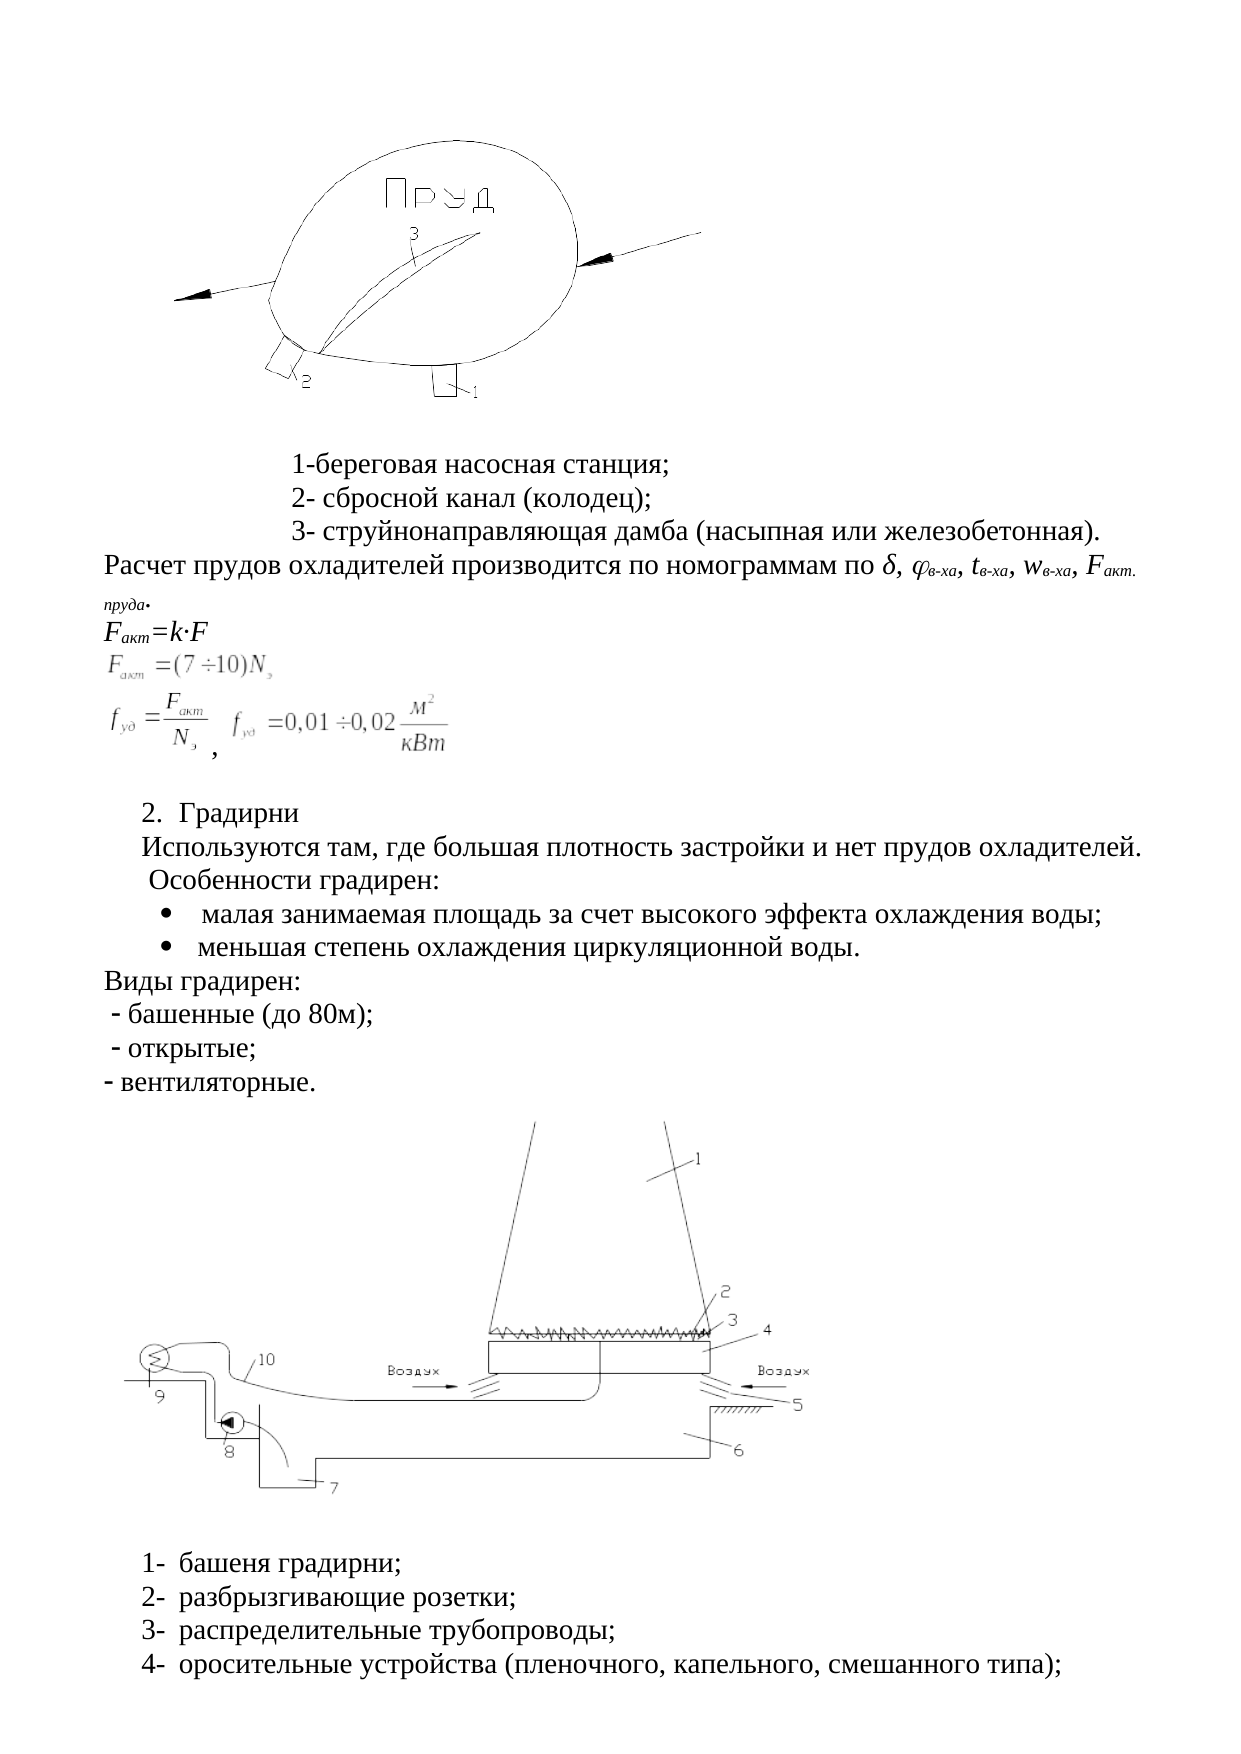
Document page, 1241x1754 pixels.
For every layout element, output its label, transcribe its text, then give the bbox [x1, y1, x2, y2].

text Виды градирен: [103, 963, 1181, 997]
list разбрызгивающие розетки; [141, 1579, 1181, 1612]
list малая занимаемая площадь за счет высокого эффекта охлаждения воды; [103, 896, 1181, 929]
text вентиляторные. [103, 1064, 1181, 1098]
list меньшая степень охлаждения циркуляционной воды. [103, 929, 1181, 963]
text 2- сбросной канал (колодец); [103, 480, 1181, 513]
text Используются там, где большая плотность застройки и нет прудов охладителей. [141, 829, 1181, 862]
text Расчет прудов охладителей производится по номограммам по δ, в-ха, tв-ха, wв-ха, Fакт. пруда. [103, 547, 1181, 614]
text башенные (до 80м); [103, 997, 1181, 1030]
list оросительные устройства (пленочного, капельного, смешанного типа); [141, 1646, 1181, 1679]
text Особенности градирен: [141, 862, 1181, 896]
text Fакт=k·F [103, 614, 1181, 648]
list распределительные трубопроводы; [141, 1612, 1181, 1646]
list башеня градирни; [141, 1545, 1181, 1579]
list Градирни [141, 795, 1181, 829]
text открытые; [103, 1030, 1181, 1064]
text 3- струйнонаправляющая дамба (насыпная или железобетонная). [103, 513, 1181, 547]
text 1-береговая насосная станция; [103, 446, 1181, 480]
text , [103, 685, 1181, 762]
